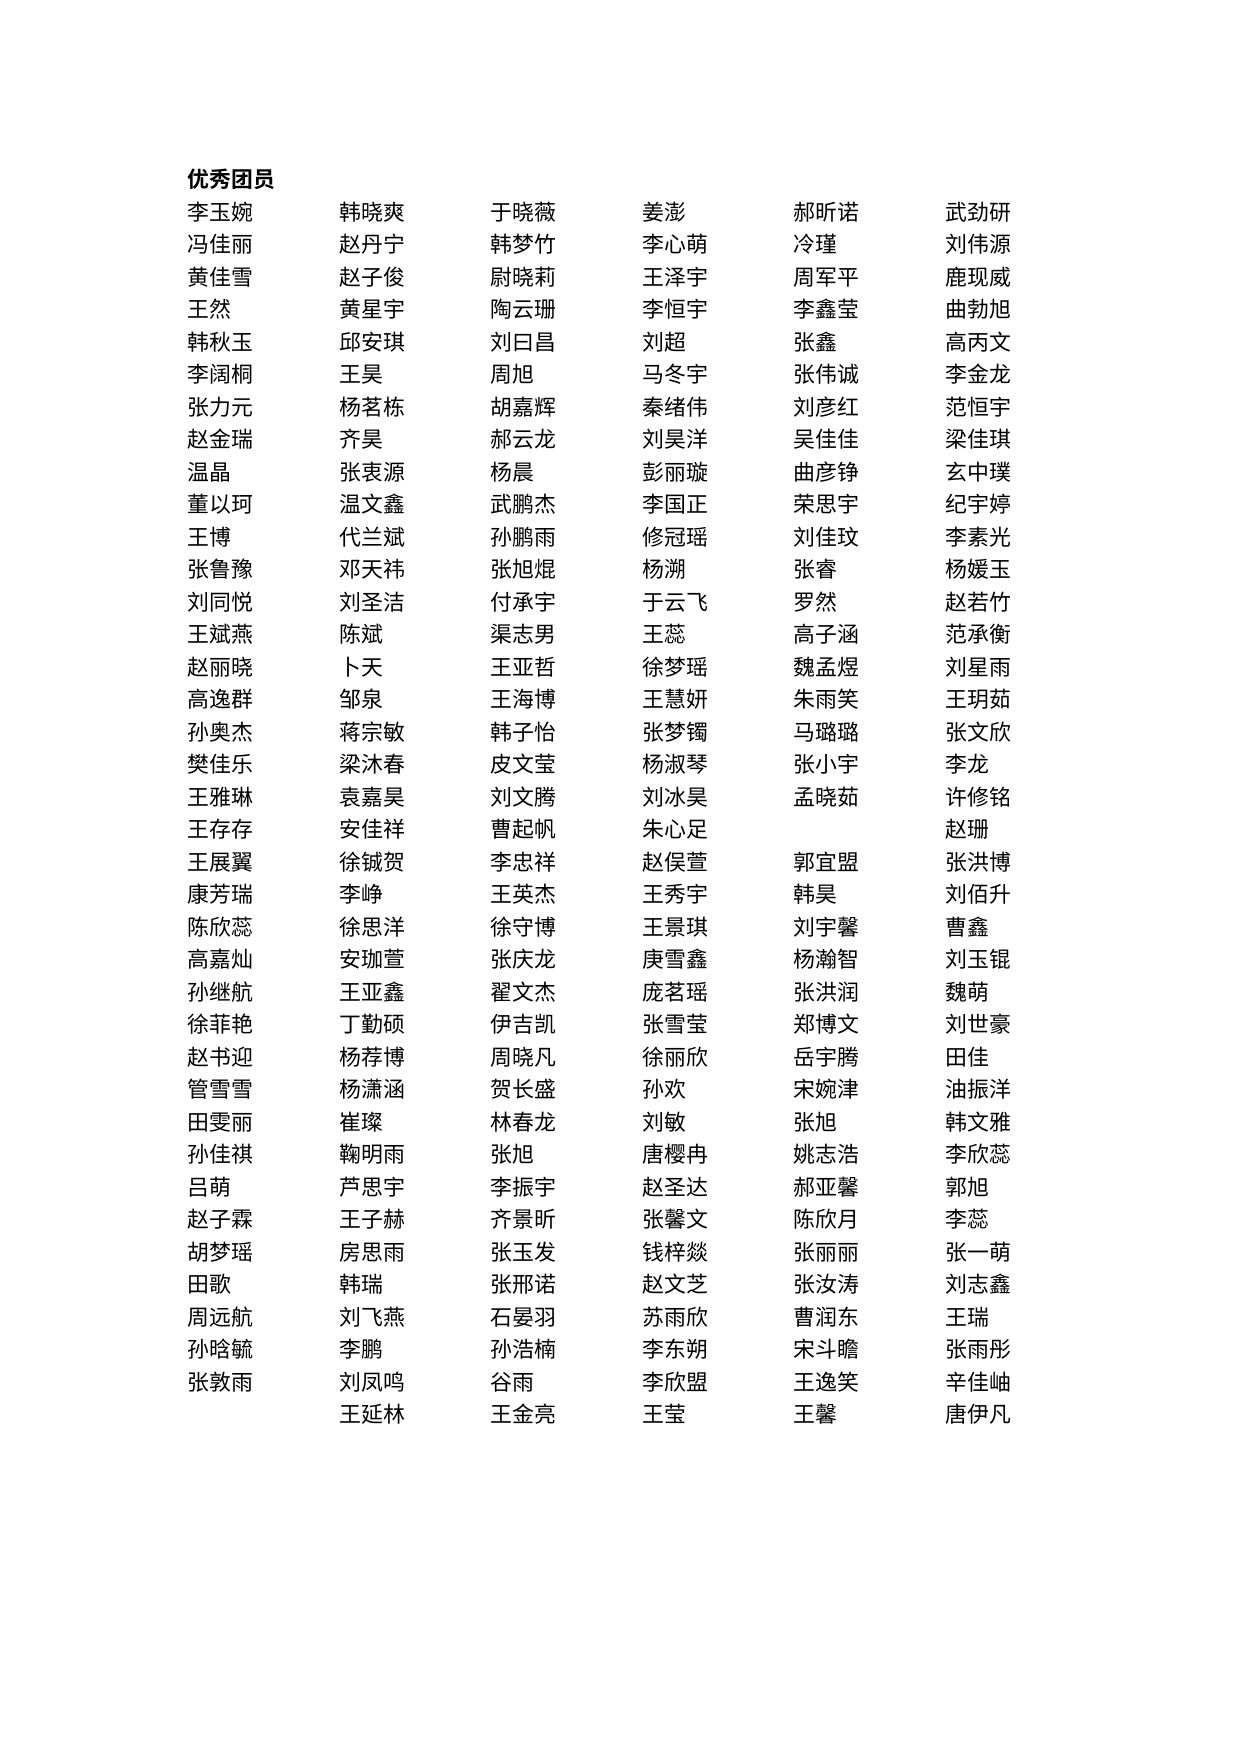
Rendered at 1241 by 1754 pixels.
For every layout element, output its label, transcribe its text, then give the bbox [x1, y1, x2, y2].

text 魏萌 [945, 974, 1053, 1007]
text 李金龙 [945, 357, 1053, 389]
text 刘曰昌 [491, 324, 598, 357]
text 李恒宇 [642, 292, 749, 324]
text 张梦镯 [642, 714, 749, 747]
text 赵若竹 [945, 584, 1053, 617]
text 刘飞燕 [339, 1299, 446, 1332]
text 王展翼 [187, 844, 295, 877]
text 罗然 [794, 584, 901, 617]
text 邱安琪 [339, 324, 446, 357]
text 张汝涛 [794, 1267, 901, 1299]
text 魏孟煜 [794, 649, 901, 682]
text 曹鑫 [945, 909, 1053, 942]
text 孙继航 [187, 974, 295, 1007]
text 周远航 [187, 1299, 295, 1332]
text 刘世豪 [945, 1007, 1053, 1039]
text 姜澎 [642, 194, 749, 227]
text 韩瑞 [339, 1267, 446, 1299]
text 赵圣达 [642, 1169, 749, 1202]
text 秦绪伟 [642, 389, 749, 422]
text 王然 [187, 292, 295, 324]
text 王馨 [794, 1397, 901, 1429]
text 高逸群 [187, 682, 295, 714]
text 修冠瑶 [642, 519, 749, 552]
text 王亚鑫 [339, 974, 446, 1007]
text 李欣盟 [642, 1364, 749, 1397]
text 王逸笑 [794, 1364, 901, 1397]
text 许修铭 [945, 779, 1053, 812]
text 李忠祥 [491, 844, 598, 877]
text 李阔桐 [187, 357, 295, 389]
text 刘凤鸣 [339, 1364, 446, 1397]
text 姚志浩 [794, 1137, 901, 1169]
text 刘佳玟 [794, 519, 901, 552]
text 杨瀚智 [794, 942, 901, 974]
text 王雅琳 [187, 779, 295, 812]
text 李蕊 [945, 1202, 1053, 1234]
text 刘圣洁 [339, 584, 446, 617]
text 玄中璞 [945, 454, 1053, 487]
text 齐昊 [339, 422, 446, 454]
text 徐守博 [491, 909, 598, 942]
text 张衷源 [339, 454, 446, 487]
text 周旭 [491, 357, 598, 389]
text 卜天 [339, 649, 446, 682]
text 张雨彤 [945, 1332, 1053, 1364]
text 石晏羽 [491, 1299, 598, 1332]
text 范恒宇 [945, 389, 1053, 422]
text 杨媛玉 [945, 552, 1053, 584]
text 冯佳丽 [187, 227, 295, 259]
text 黄星宇 [339, 292, 446, 324]
text 纪宇婷 [945, 487, 1053, 519]
text 孙鹏雨 [491, 519, 598, 552]
text 张伟诚 [794, 357, 901, 389]
text 董以珂 [187, 487, 295, 519]
text 杨潇涵 [339, 1072, 446, 1104]
text 曹润东 [794, 1299, 901, 1332]
text 韩昊 [794, 877, 901, 909]
text 韩晓爽 [339, 194, 446, 227]
text 孟晓茹 [794, 779, 901, 812]
text 徐菲艳 [187, 1007, 295, 1039]
text 赵子俊 [339, 259, 446, 292]
text 王亚哲 [491, 649, 598, 682]
text 胡梦瑶 [187, 1234, 295, 1267]
text 周晓凡 [491, 1039, 598, 1072]
text 代兰斌 [339, 519, 446, 552]
text 彭丽璇 [642, 454, 749, 487]
text 李龙 [945, 747, 1053, 779]
text 韩秋玉 [187, 324, 295, 357]
text 马璐璐 [794, 714, 901, 747]
text 于云飞 [642, 584, 749, 617]
text 武鹏杰 [491, 487, 598, 519]
text 张鲁豫 [187, 552, 295, 584]
text 吕萌 [187, 1169, 295, 1202]
text 胡嘉辉 [491, 389, 598, 422]
text 王瑞 [945, 1299, 1053, 1332]
text 王景琪 [642, 909, 749, 942]
text 王金亮 [491, 1397, 598, 1429]
text 尉晓莉 [491, 259, 598, 292]
text 王慧妍 [642, 682, 749, 714]
text 吴佳佳 [794, 422, 901, 454]
text 张旭焜 [491, 552, 598, 584]
text 郭宜盟 [794, 844, 901, 877]
text 田雯丽 [187, 1104, 295, 1137]
text 孙佳祺 [187, 1137, 295, 1169]
text 韩文雅 [945, 1104, 1053, 1137]
text 赵俣萱 [642, 844, 749, 877]
text 王秀宇 [642, 877, 749, 909]
text 李国正 [642, 487, 749, 519]
text 刘志鑫 [945, 1267, 1053, 1299]
text 张鑫 [794, 324, 901, 357]
text 安佳祥 [339, 812, 446, 844]
text 邹泉 [339, 682, 446, 714]
text 崔璨 [339, 1104, 446, 1137]
text 张一萌 [945, 1234, 1053, 1267]
text 孙奥杰 [187, 714, 295, 747]
text 韩梦竹 [491, 227, 598, 259]
text 田歌 [187, 1267, 295, 1299]
text 赵丹宁 [339, 227, 446, 259]
text 李鹏 [339, 1332, 446, 1364]
text 张洪博 [945, 844, 1053, 877]
text 袁嘉昊 [339, 779, 446, 812]
text 王莹 [642, 1397, 749, 1429]
text 曲勃旭 [945, 292, 1053, 324]
text 刘超 [642, 324, 749, 357]
text 谷雨 [491, 1364, 598, 1397]
text 郭旭 [945, 1169, 1053, 1202]
text 王延林 [339, 1397, 446, 1429]
text 张小宇 [794, 747, 901, 779]
text 鹿现威 [945, 259, 1053, 292]
text 曹起帆 [491, 812, 598, 844]
text 张庆龙 [491, 942, 598, 974]
text 刘彦红 [794, 389, 901, 422]
text 丁勤硕 [339, 1007, 446, 1039]
text 黄佳雪 [187, 259, 295, 292]
text 王斌燕 [187, 617, 295, 649]
text 李鑫莹 [794, 292, 901, 324]
text 刘宇馨 [794, 909, 901, 942]
text 渠志男 [491, 617, 598, 649]
text 优秀团员 [187, 162, 295, 194]
text 刘敏 [642, 1104, 749, 1137]
text 鞠明雨 [339, 1137, 446, 1169]
text 伊吉凯 [491, 1007, 598, 1039]
text 孙晗毓 [187, 1332, 295, 1364]
text 周军平 [794, 259, 901, 292]
text 李玉婉 [187, 194, 295, 227]
text 王蕊 [642, 617, 749, 649]
text 高嘉灿 [187, 942, 295, 974]
text 张敦雨 [187, 1364, 295, 1397]
text 赵珊 [945, 812, 1053, 844]
text 郝昕诺 [794, 194, 901, 227]
text 庞茗瑶 [642, 974, 749, 1007]
text 李峥 [339, 877, 446, 909]
text 冷瑾 [794, 227, 901, 259]
text 郑博文 [794, 1007, 901, 1039]
text 陶云珊 [491, 292, 598, 324]
text 武劲研 [945, 194, 1053, 227]
text 徐梦瑶 [642, 649, 749, 682]
text 杨晨 [491, 454, 598, 487]
text 高子涵 [794, 617, 901, 649]
text 辛佳岫 [945, 1364, 1053, 1397]
text 王昊 [339, 357, 446, 389]
text 张馨文 [642, 1202, 749, 1234]
text 张文欣 [945, 714, 1053, 747]
text 梁沐春 [339, 747, 446, 779]
text 赵金瑞 [187, 422, 295, 454]
text 朱雨笑 [794, 682, 901, 714]
text 梁佳琪 [945, 422, 1053, 454]
text 温文鑫 [339, 487, 446, 519]
text 刘昊洋 [642, 422, 749, 454]
text 郝亚馨 [794, 1169, 901, 1202]
text 陈欣月 [794, 1202, 901, 1234]
text 宋斗瞻 [794, 1332, 901, 1364]
text 李素光 [945, 519, 1053, 552]
text 赵文芝 [642, 1267, 749, 1299]
text 徐思洋 [339, 909, 446, 942]
text 刘伟源 [945, 227, 1053, 259]
text 皮文莹 [491, 747, 598, 779]
text 张玉发 [491, 1234, 598, 1267]
text 温晶 [187, 454, 295, 487]
text 刘同悦 [187, 584, 295, 617]
text 钱梓燚 [642, 1234, 749, 1267]
text 庚雪鑫 [642, 942, 749, 974]
text 杨溯 [642, 552, 749, 584]
text 刘星雨 [945, 649, 1053, 682]
text 付承宇 [491, 584, 598, 617]
text 荣思宇 [794, 487, 901, 519]
text 杨茗栋 [339, 389, 446, 422]
text 高丙文 [945, 324, 1053, 357]
text 张邢诺 [491, 1267, 598, 1299]
text 张旭 [794, 1104, 901, 1137]
text 赵丽晓 [187, 649, 295, 682]
text 王存存 [187, 812, 295, 844]
text 岳宇腾 [794, 1039, 901, 1072]
text 陈斌 [339, 617, 446, 649]
text 王英杰 [491, 877, 598, 909]
text 马冬宇 [642, 357, 749, 389]
text 刘文腾 [491, 779, 598, 812]
text 范承衡 [945, 617, 1053, 649]
text 曲彦铮 [794, 454, 901, 487]
text 邓天祎 [339, 552, 446, 584]
text 韩子怡 [491, 714, 598, 747]
text 刘玉锟 [945, 942, 1053, 974]
text 康芳瑞 [187, 877, 295, 909]
text 樊佳乐 [187, 747, 295, 779]
text 赵子霖 [187, 1202, 295, 1234]
text 陈欣蕊 [187, 909, 295, 942]
text 徐铖贺 [339, 844, 446, 877]
text 杨淑琴 [642, 747, 749, 779]
text 张洪润 [794, 974, 901, 1007]
text 于晓薇 [491, 194, 598, 227]
text 王海博 [491, 682, 598, 714]
text 张睿 [794, 552, 901, 584]
text 李欣蕊 [945, 1137, 1053, 1169]
text 宋婉津 [794, 1072, 901, 1104]
text 王子赫 [339, 1202, 446, 1234]
text 管雪雪 [187, 1072, 295, 1104]
text 张雪莹 [642, 1007, 749, 1039]
text 徐丽欣 [642, 1039, 749, 1072]
text 李东朔 [642, 1332, 749, 1364]
text 刘佰升 [945, 877, 1053, 909]
text 蒋宗敏 [339, 714, 446, 747]
text 张力元 [187, 389, 295, 422]
text 李心萌 [642, 227, 749, 259]
text 朱心足 [642, 812, 749, 844]
text 孙浩楠 [491, 1332, 598, 1364]
text 王博 [187, 519, 295, 552]
text 唐伊凡 [945, 1397, 1053, 1429]
text 赵书迎 [187, 1039, 295, 1072]
text 杨荐博 [339, 1039, 446, 1072]
text 李振宇 [491, 1169, 598, 1202]
text 孙欢 [642, 1072, 749, 1104]
text 张丽丽 [794, 1234, 901, 1267]
text 芦思宇 [339, 1169, 446, 1202]
text 房思雨 [339, 1234, 446, 1267]
text 安珈萱 [339, 942, 446, 974]
text 翟文杰 [491, 974, 598, 1007]
text 张旭 [491, 1137, 598, 1169]
text 林春龙 [491, 1104, 598, 1137]
text 贺长盛 [491, 1072, 598, 1104]
text 王玥茹 [945, 682, 1053, 714]
text 苏雨欣 [642, 1299, 749, 1332]
text 唐樱冉 [642, 1137, 749, 1169]
text 油振洋 [945, 1072, 1053, 1104]
text 齐景昕 [491, 1202, 598, 1234]
text 王泽宇 [642, 259, 749, 292]
text 郝云龙 [491, 422, 598, 454]
text 田佳 [945, 1039, 1053, 1072]
text 刘冰昊 [642, 779, 749, 812]
